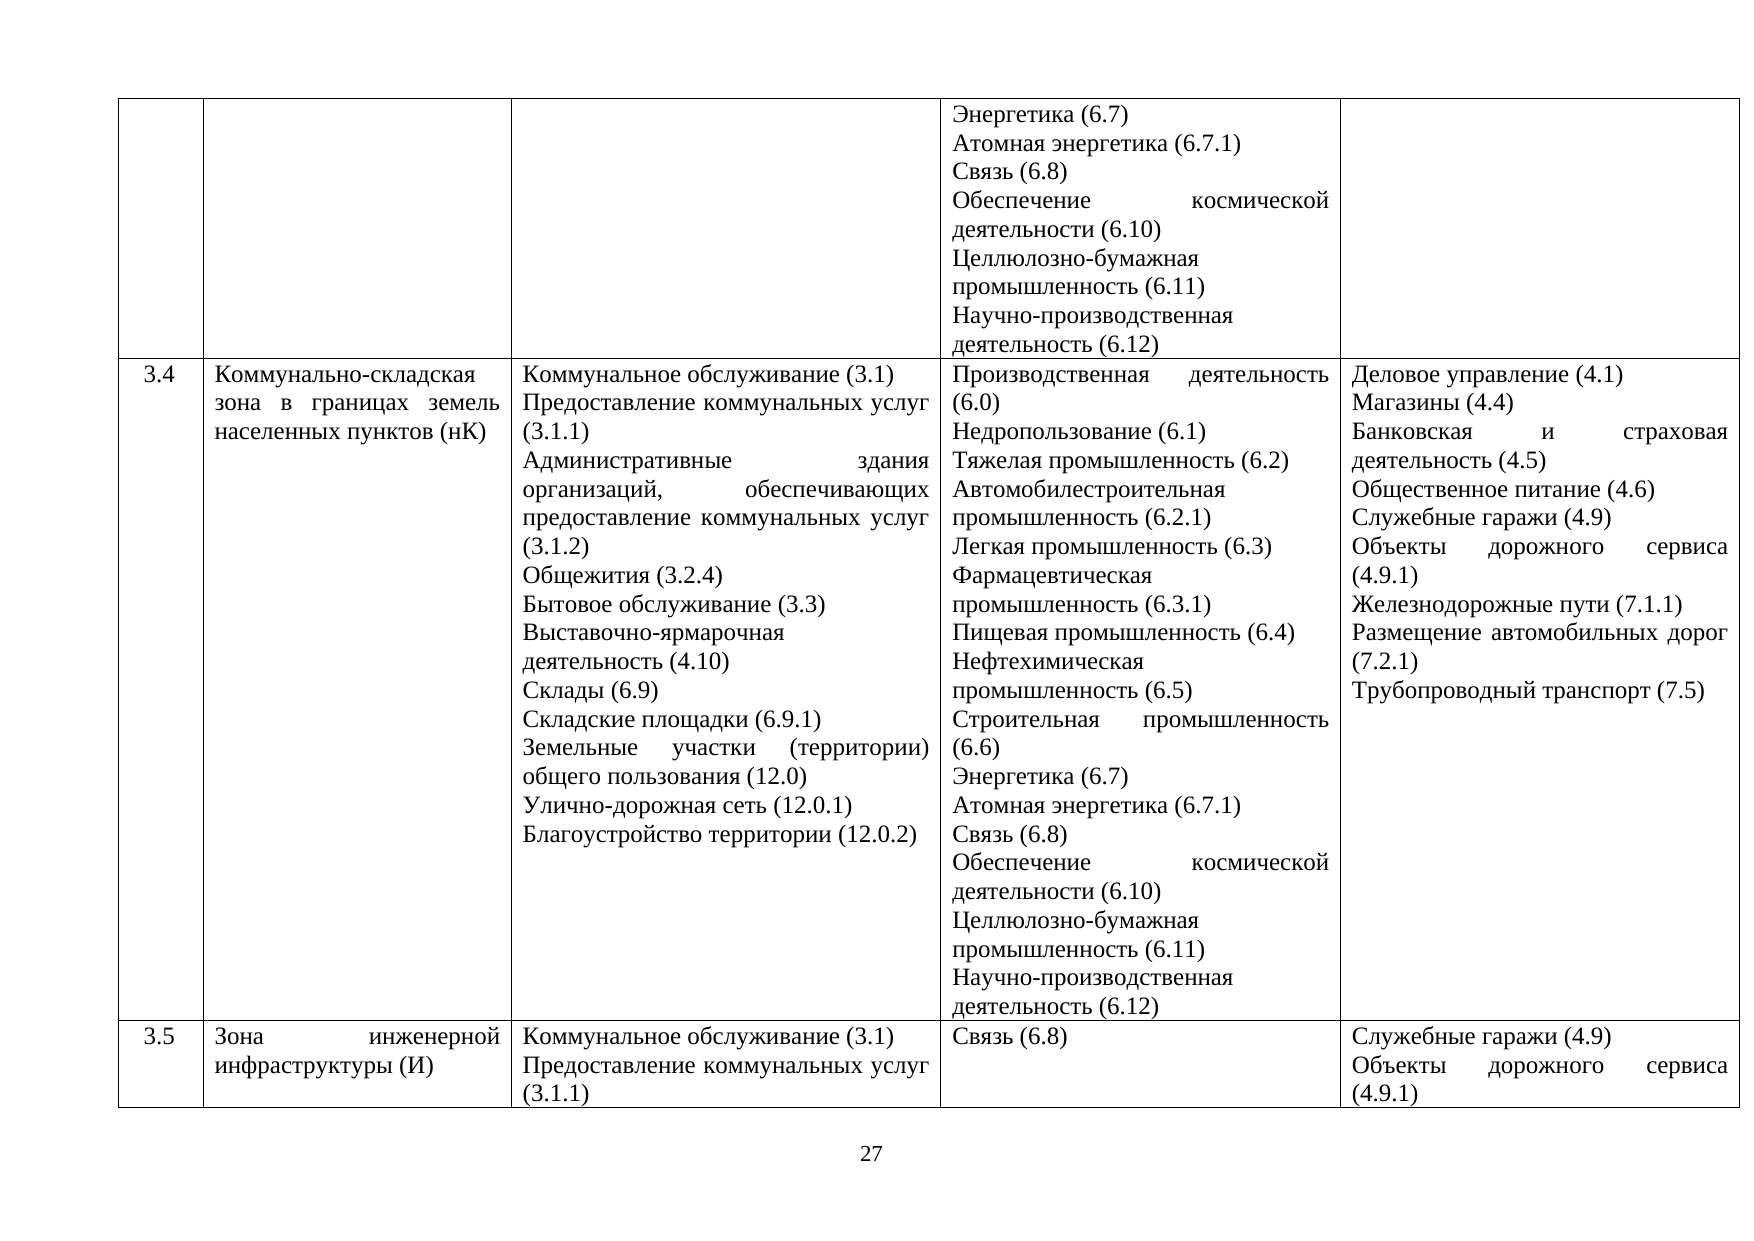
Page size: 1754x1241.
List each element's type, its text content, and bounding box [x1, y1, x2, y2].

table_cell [204, 1021, 511, 1107]
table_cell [1341, 1021, 1739, 1107]
table_cell Деловое управление (4.1) Магазины (4.4) Банковская и страховая деятельность (4.5) Общественное питание (4.6) Служебные гаражи (4.9) Объекты дорожного сервиса (4.9.1) Железнодорожные пути (7.1.1) Размещение автомобильных дорог (7.2.1) Трубопроводный транспорт (7.5) [1341, 359, 1739, 1020]
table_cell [512, 99, 940, 358]
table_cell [1341, 99, 1739, 358]
table_cell Коммунально-складская зона в границах земель населенных пунктов (нК) [204, 359, 511, 1020]
table_cell [119, 359, 203, 1020]
table_cell Коммунальное обслуживание (3.1) Предоставление коммунальных услуг (3.1.1) Административные здания организаций, обеспечивающих предоставление коммунальных услуг (3.1.2) Общежития (3.2.4) Бытовое обслуживание (3.3) Выставочно-ярмарочная деятельность (4.10) Склады (6.9) Складские площадки (6.9.1) Земельные участки (территории) общего пользования (12.0) Улично-дорожная сеть (12.0.1) Благоустройство территории (12.0.2) [512, 359, 940, 1020]
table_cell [512, 1021, 940, 1107]
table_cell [941, 99, 1340, 358]
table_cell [204, 99, 511, 358]
table_cell [119, 99, 203, 358]
table_cell [119, 1021, 203, 1107]
table_cell Связь (6.8) [941, 1021, 1340, 1107]
